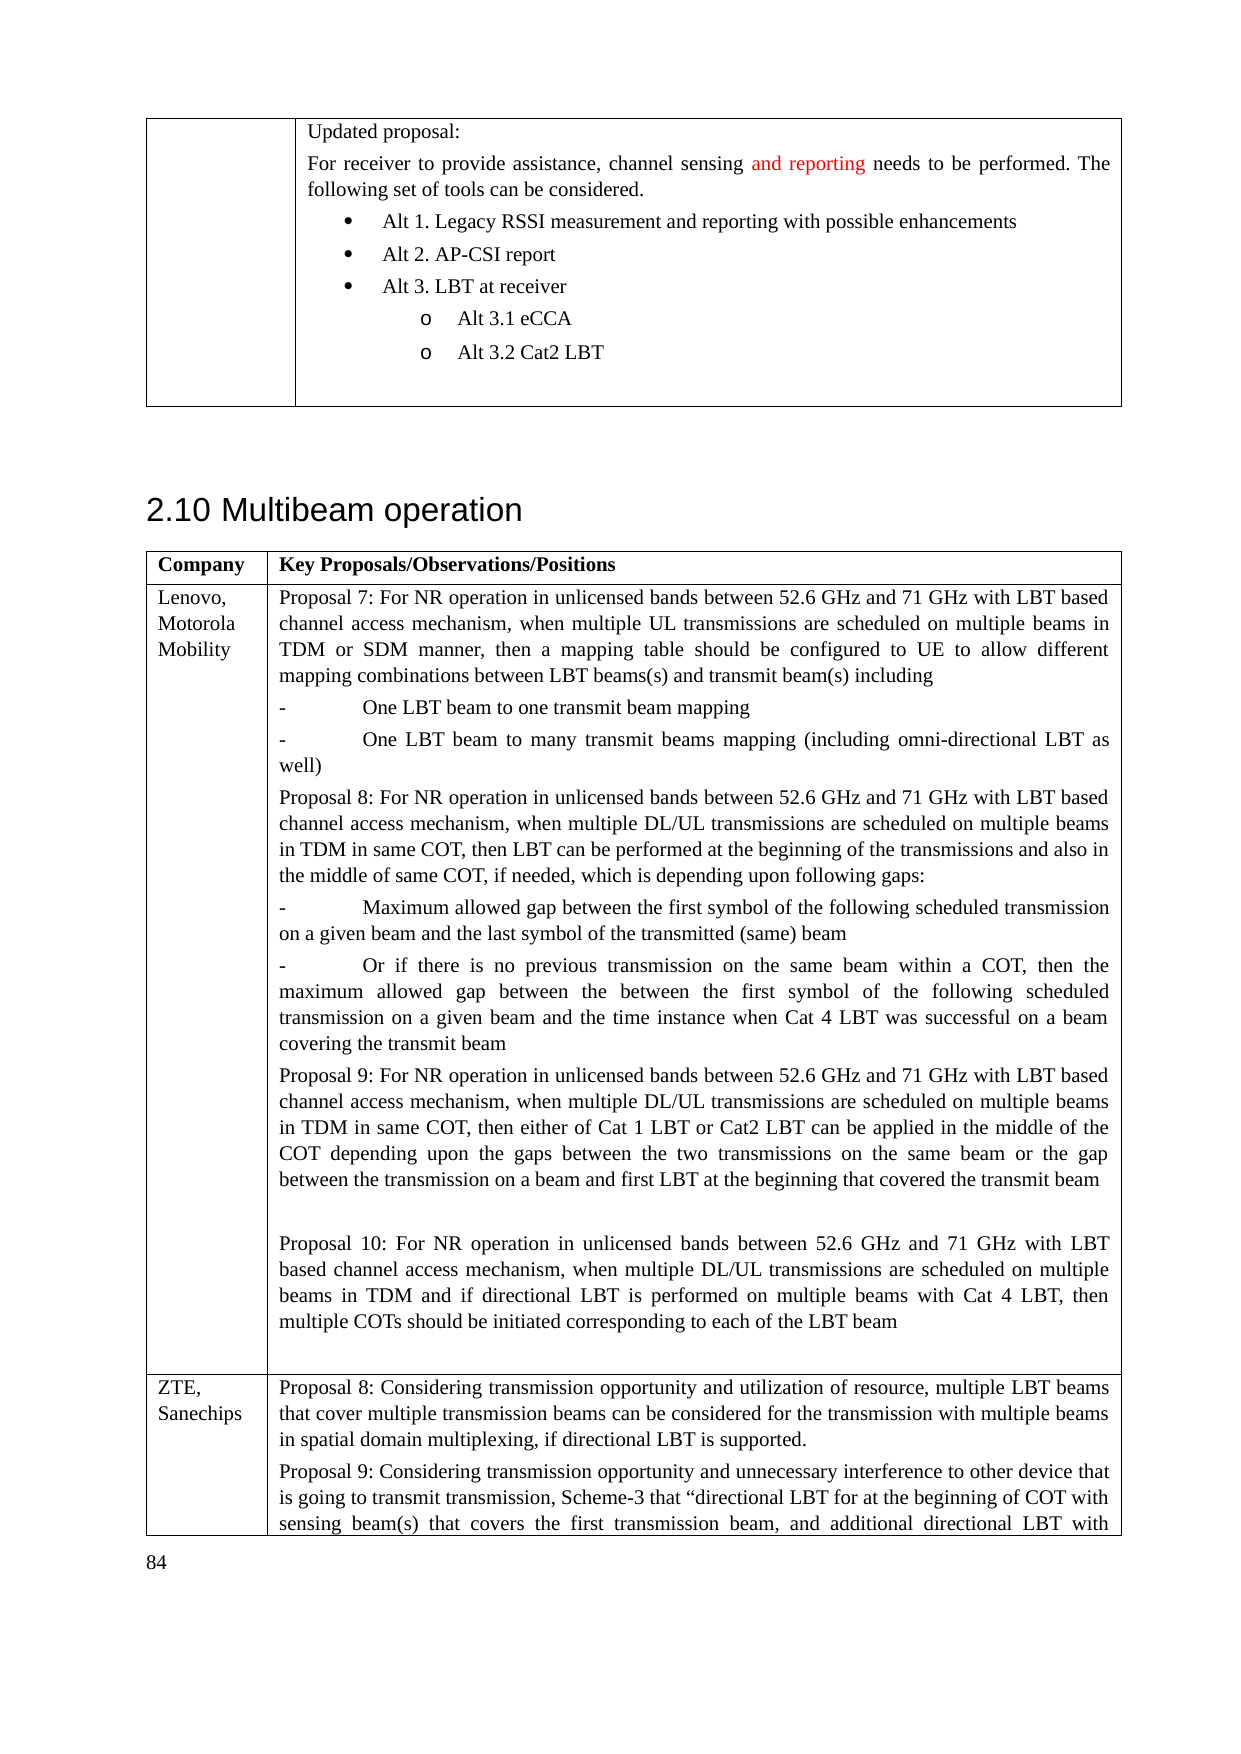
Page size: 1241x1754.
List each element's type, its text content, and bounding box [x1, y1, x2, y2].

table_header Key Proposals/Observations/Positions [268, 552, 1121, 584]
table_cell Proposal 7: For NR operation in unlicensed bands between 52.6 GHz and 71 GHz with LBT based channel access mechanism, when multiple UL transmissions are scheduled on multiple beams in TDM or SDM manner, then a mapping table should be configured to UE to allow different mapping combinations between LBT beams(s) and transmit beam(s) including - One LBT beam to one transmit beam mapping - One LBT beam to many transmit beams mapping (including omni-directional LBT as well) Proposal 8: For NR operation in unlicensed bands between 52.6 GHz and 71 GHz with LBT based channel access mechanism, when multiple DL/UL transmissions are scheduled on multiple beams in TDM in same COT, then LBT can be performed at the beginning of the transmissions and also in the middle of same COT, if needed, which is depending upon following gaps: - Maximum allowed gap between the first symbol of the following scheduled transmission on a given beam and the last symbol of the transmitted (same) beam - Or if there is no previous transmission on the same beam within a COT, then the maximum allowed gap between the between the first symbol of the following scheduled transmission on a given beam and the time instance when Cat 4 LBT was successful on a beam covering the transmit beam Proposal 9: For NR operation in unlicensed bands between 52.6 GHz and 71 GHz with LBT based channel access mechanism, when multiple DL/UL transmissions are scheduled on multiple beams in TDM in same COT, then either of Cat 1 LBT or Cat2 LBT can be applied in the middle of the COT depending upon the gaps between the two transmissions on the same beam or the gap between the transmission on a beam and first LBT at the beginning that covered the transmit beam Proposal 10: For NR operation in unlicensed bands between 52.6 GHz and 71 GHz with LBT based channel access mechanism, when multiple DL/UL transmissions are scheduled on multiple beams in TDM and if directional LBT is performed on multiple beams with Cat 4 LBT, then multiple COTs should be initiated corresponding to each of the LBT beam [268, 585, 1121, 1373]
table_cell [296, 119, 1121, 406]
table_cell Lenovo, Motorola Mobility [147, 585, 267, 1373]
table_cell ZTE, Sanechips [147, 1375, 267, 1534]
table_header Company [147, 552, 267, 584]
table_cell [268, 1375, 1121, 1534]
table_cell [147, 119, 295, 406]
subtitle Multibeam operation [146, 490, 1122, 529]
